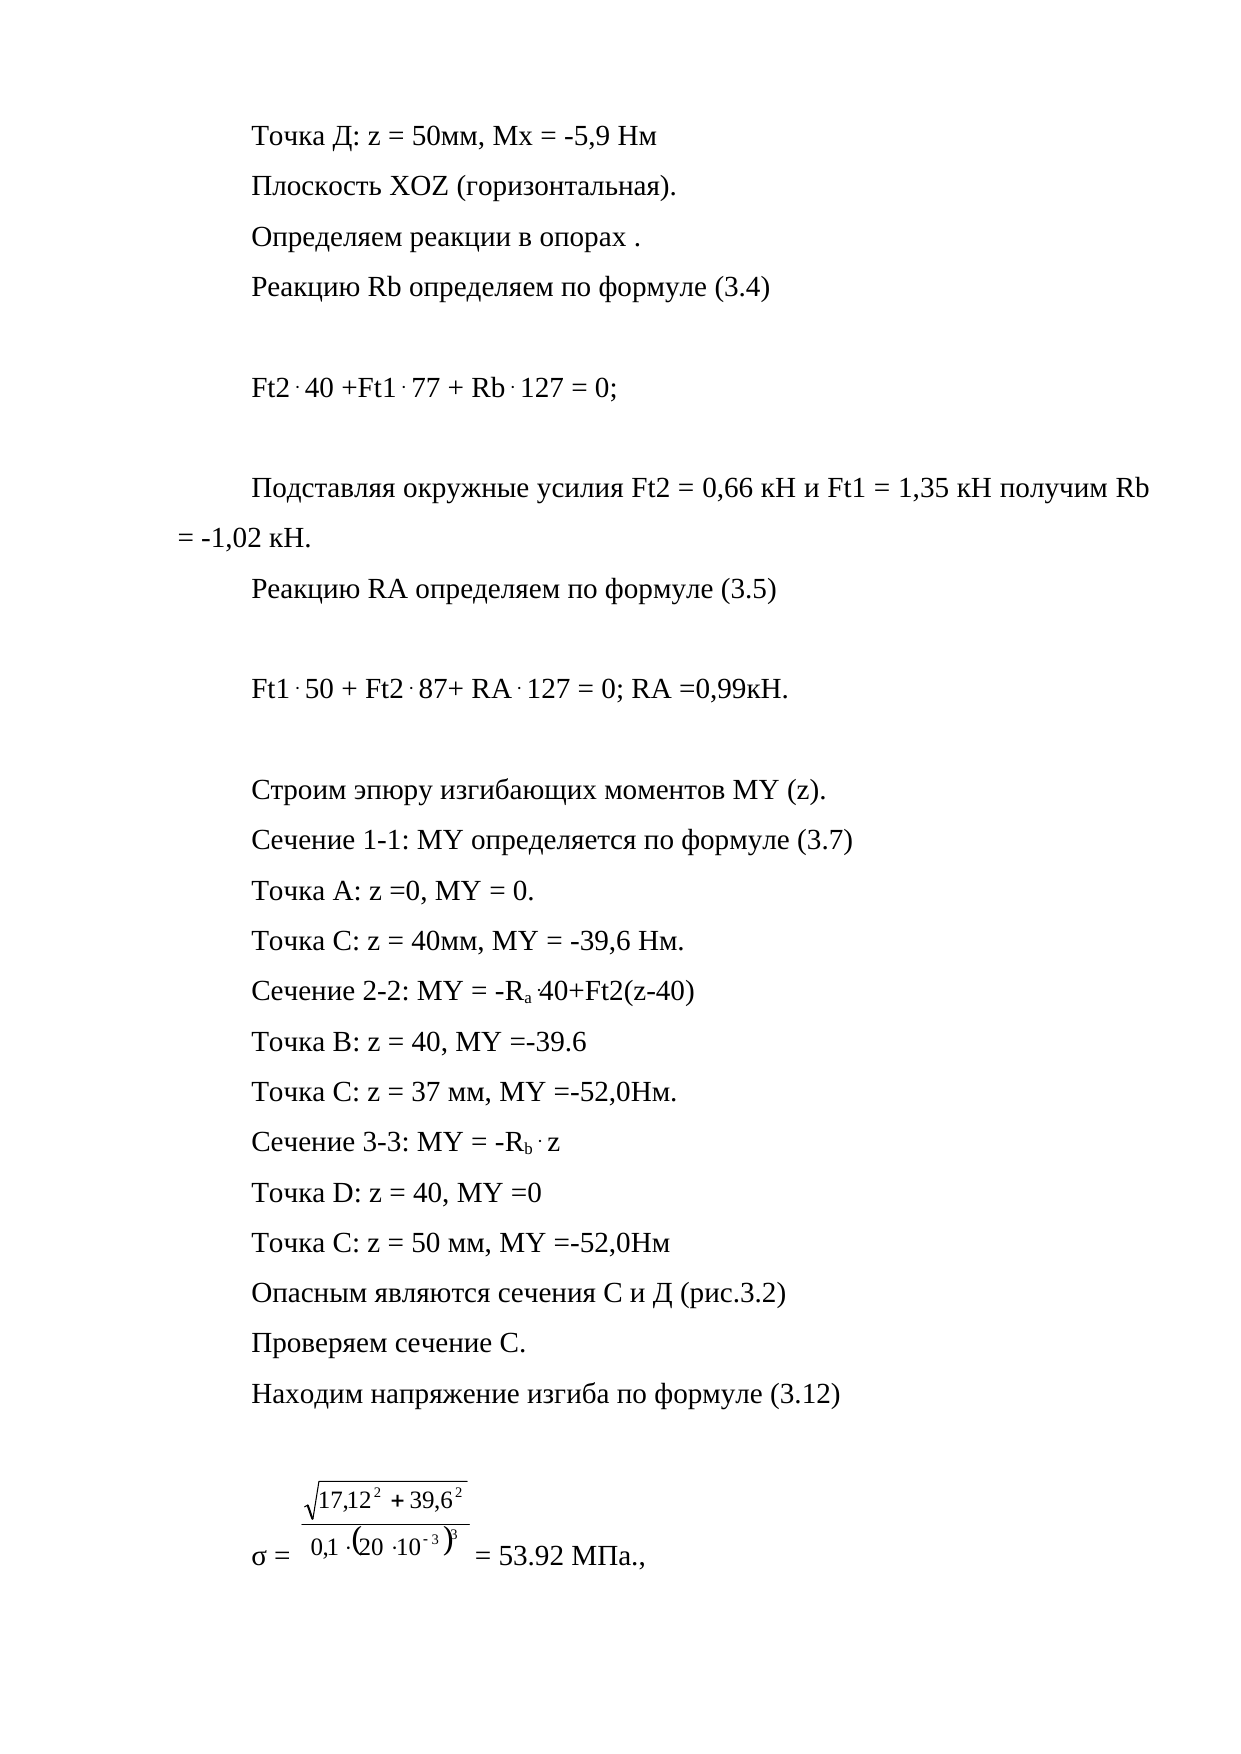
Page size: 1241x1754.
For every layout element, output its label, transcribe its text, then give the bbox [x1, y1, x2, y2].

text Строим эпюру изгибающих моментов МY (z). [177, 772, 1152, 806]
text Точка B: z = 40, МY =-39.6 [177, 1024, 1152, 1057]
text Определяем реакции в опорах . [177, 219, 1152, 252]
text Ft1 ּ 50 + Ft2 ּ 87+ RА ּ 127 = 0; RА =0,99кН. [177, 672, 1152, 705]
text Реакцию Rb определяем по формуле (3.4) [177, 269, 1152, 303]
text σ = = 53.92 МПа., [177, 1477, 1152, 1572]
text Подставляя окружные усилия Ft2 = 0,66 кН и Ft1 = 1,35 кН получим Rb = -1,02 кН. [177, 470, 1152, 554]
text Ft2 ּ 40 +Ft1 ּ 77 + Rb ּ 127 = 0; [177, 370, 1152, 403]
text Сечение 3-3: МY = -Rb ּ z [177, 1124, 1152, 1158]
text Точка Д: z = 50мм, Мх = -5,9 Нм [177, 118, 1152, 152]
text Сечение 1-1: МY определяется по формуле (3.7) [177, 822, 1152, 856]
text Находим напряжение изгиба по формуле (3.12) [177, 1376, 1152, 1409]
text Точка D: z = 40, МY =0 [177, 1175, 1152, 1208]
text Сечение 2-2: МY = -Rа ּ40+Ft2(z-40) [177, 973, 1152, 1007]
text Реакцию RА определяем по формуле (3.5) [177, 571, 1152, 604]
text Проверяем сечение С. [177, 1326, 1152, 1359]
text Плоскость XOZ (горизонтальная). [177, 168, 1152, 202]
text Опасным являются сечения С и Д (рис.3.2) [177, 1275, 1152, 1309]
text Точка С: z = 40мм, МY = -39,6 Нм. [177, 923, 1152, 957]
text Точка С: z = , МY =-52,0Нм. [177, 1074, 1152, 1108]
text Точка А: z =0, МY = 0. [177, 873, 1152, 906]
text Точка С: z = , МY =-52,0Нм [177, 1225, 1152, 1258]
